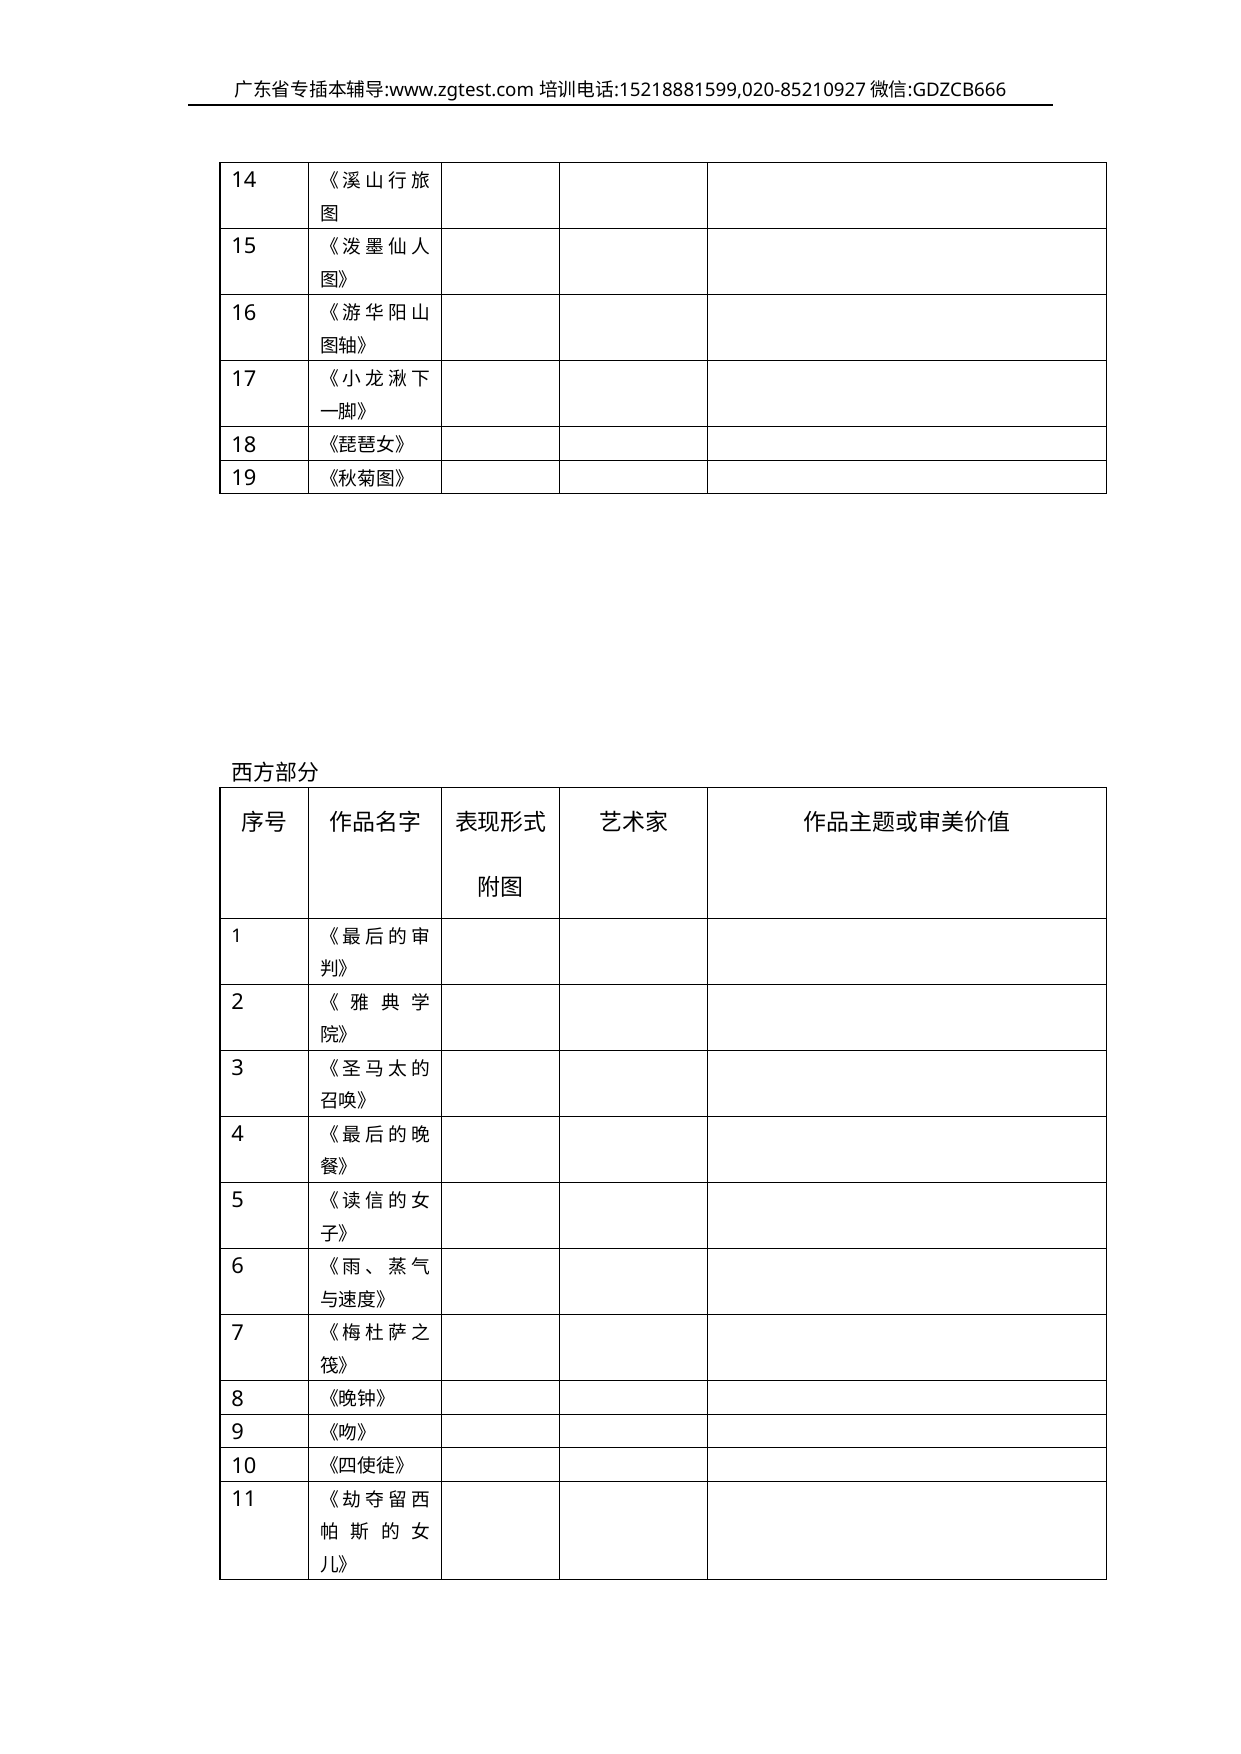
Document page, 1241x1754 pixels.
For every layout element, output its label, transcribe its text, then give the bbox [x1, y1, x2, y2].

table_cell 10 [221, 1448, 308, 1481]
table_header 作品主题或审美价值 [708, 788, 1106, 918]
table_cell [560, 1448, 707, 1481]
table_header 艺术家 [560, 788, 707, 918]
table_cell [442, 427, 559, 460]
table_cell [560, 461, 707, 493]
table_cell [560, 1381, 707, 1414]
table_cell [708, 1117, 1106, 1182]
table_cell 《溪山行旅图 [309, 163, 441, 228]
table_cell [442, 1482, 559, 1579]
table_cell 《梅杜萨之筏》 [309, 1315, 441, 1380]
table_cell [708, 1482, 1106, 1579]
table_cell 4 [221, 1117, 308, 1182]
table_cell 《读信的女子》 [309, 1183, 441, 1248]
table_cell 《雨、蒸气与速度》 [309, 1249, 441, 1314]
table_cell 16 [221, 295, 308, 360]
table_cell 《晚钟》 [309, 1381, 441, 1414]
table_cell [442, 295, 559, 360]
table_cell 7 [221, 1315, 308, 1380]
table_header 作品名字 [309, 788, 441, 918]
table_cell 《最后的晚餐》 [309, 1117, 441, 1182]
table_cell 5 [221, 1183, 308, 1248]
table_cell [560, 1415, 707, 1447]
table_cell 3 [221, 1051, 308, 1116]
table_cell [708, 229, 1106, 294]
table_cell [560, 1183, 707, 1248]
table_cell [708, 1381, 1106, 1414]
table_cell [442, 361, 559, 426]
table_cell 《游华阳山图轴》 [309, 295, 441, 360]
table_cell [442, 229, 559, 294]
table_cell [708, 1415, 1106, 1447]
table_cell [442, 919, 559, 984]
table_cell [442, 163, 559, 228]
table_cell [708, 1315, 1106, 1380]
table_cell 19 [221, 461, 308, 493]
table_cell 8 [221, 1381, 308, 1414]
table_cell 《泼墨仙人图》 [309, 229, 441, 294]
table_cell [708, 1051, 1106, 1116]
table_cell [560, 985, 707, 1050]
table_cell [560, 1249, 707, 1314]
table_cell [560, 295, 707, 360]
table_cell [708, 985, 1106, 1050]
table_cell [442, 1051, 559, 1116]
table_cell 《圣马太的召唤》 [309, 1051, 441, 1116]
table_header 序号 [221, 788, 308, 918]
table_cell [442, 1183, 559, 1248]
table_cell [442, 985, 559, 1050]
text 西方部分 [187, 754, 1053, 787]
table_cell [442, 1415, 559, 1447]
table_cell 2 [221, 985, 308, 1050]
table_cell [708, 361, 1106, 426]
table_cell [708, 1183, 1106, 1248]
table_cell [708, 919, 1106, 984]
table_header 表现形式 附图 [442, 788, 559, 918]
table_cell 《琵琶女》 [309, 427, 441, 460]
table_cell 《雅典学院》 [309, 985, 441, 1050]
table_cell [442, 1448, 559, 1481]
table_cell 15 [221, 229, 308, 294]
table_cell 《小龙湫下一脚》 [309, 361, 441, 426]
table_cell [442, 1249, 559, 1314]
table_cell [708, 461, 1106, 493]
table_cell [560, 1482, 707, 1579]
table_cell [442, 1315, 559, 1380]
table_cell 1 [221, 919, 308, 984]
table_cell [708, 295, 1106, 360]
table_cell [442, 461, 559, 493]
table_cell [560, 427, 707, 460]
table_cell [708, 1249, 1106, 1314]
table_cell [560, 1315, 707, 1380]
table_cell 6 [221, 1249, 308, 1314]
table_cell [560, 1117, 707, 1182]
table_cell [560, 163, 707, 228]
table_cell 《秋菊图》 [309, 461, 441, 493]
table_cell 《四使徒》 [309, 1448, 441, 1481]
table_cell [442, 1381, 559, 1414]
table_cell [708, 427, 1106, 460]
table_cell [708, 1448, 1106, 1481]
table_cell 9 [221, 1415, 308, 1447]
table_cell 《最后的审判》 [309, 919, 441, 984]
table_cell 14 [221, 163, 308, 228]
table_cell [560, 919, 707, 984]
table_cell [708, 163, 1106, 228]
table_cell [560, 361, 707, 426]
table_cell 18 [221, 427, 308, 460]
table_cell [560, 1051, 707, 1116]
table_cell 11 [221, 1482, 308, 1579]
table_cell 17 [221, 361, 308, 426]
table_cell [442, 1117, 559, 1182]
table_cell 《吻》 [309, 1415, 441, 1447]
table_cell 《劫夺留西帕斯的女儿》 [309, 1482, 441, 1579]
table_cell [560, 229, 707, 294]
